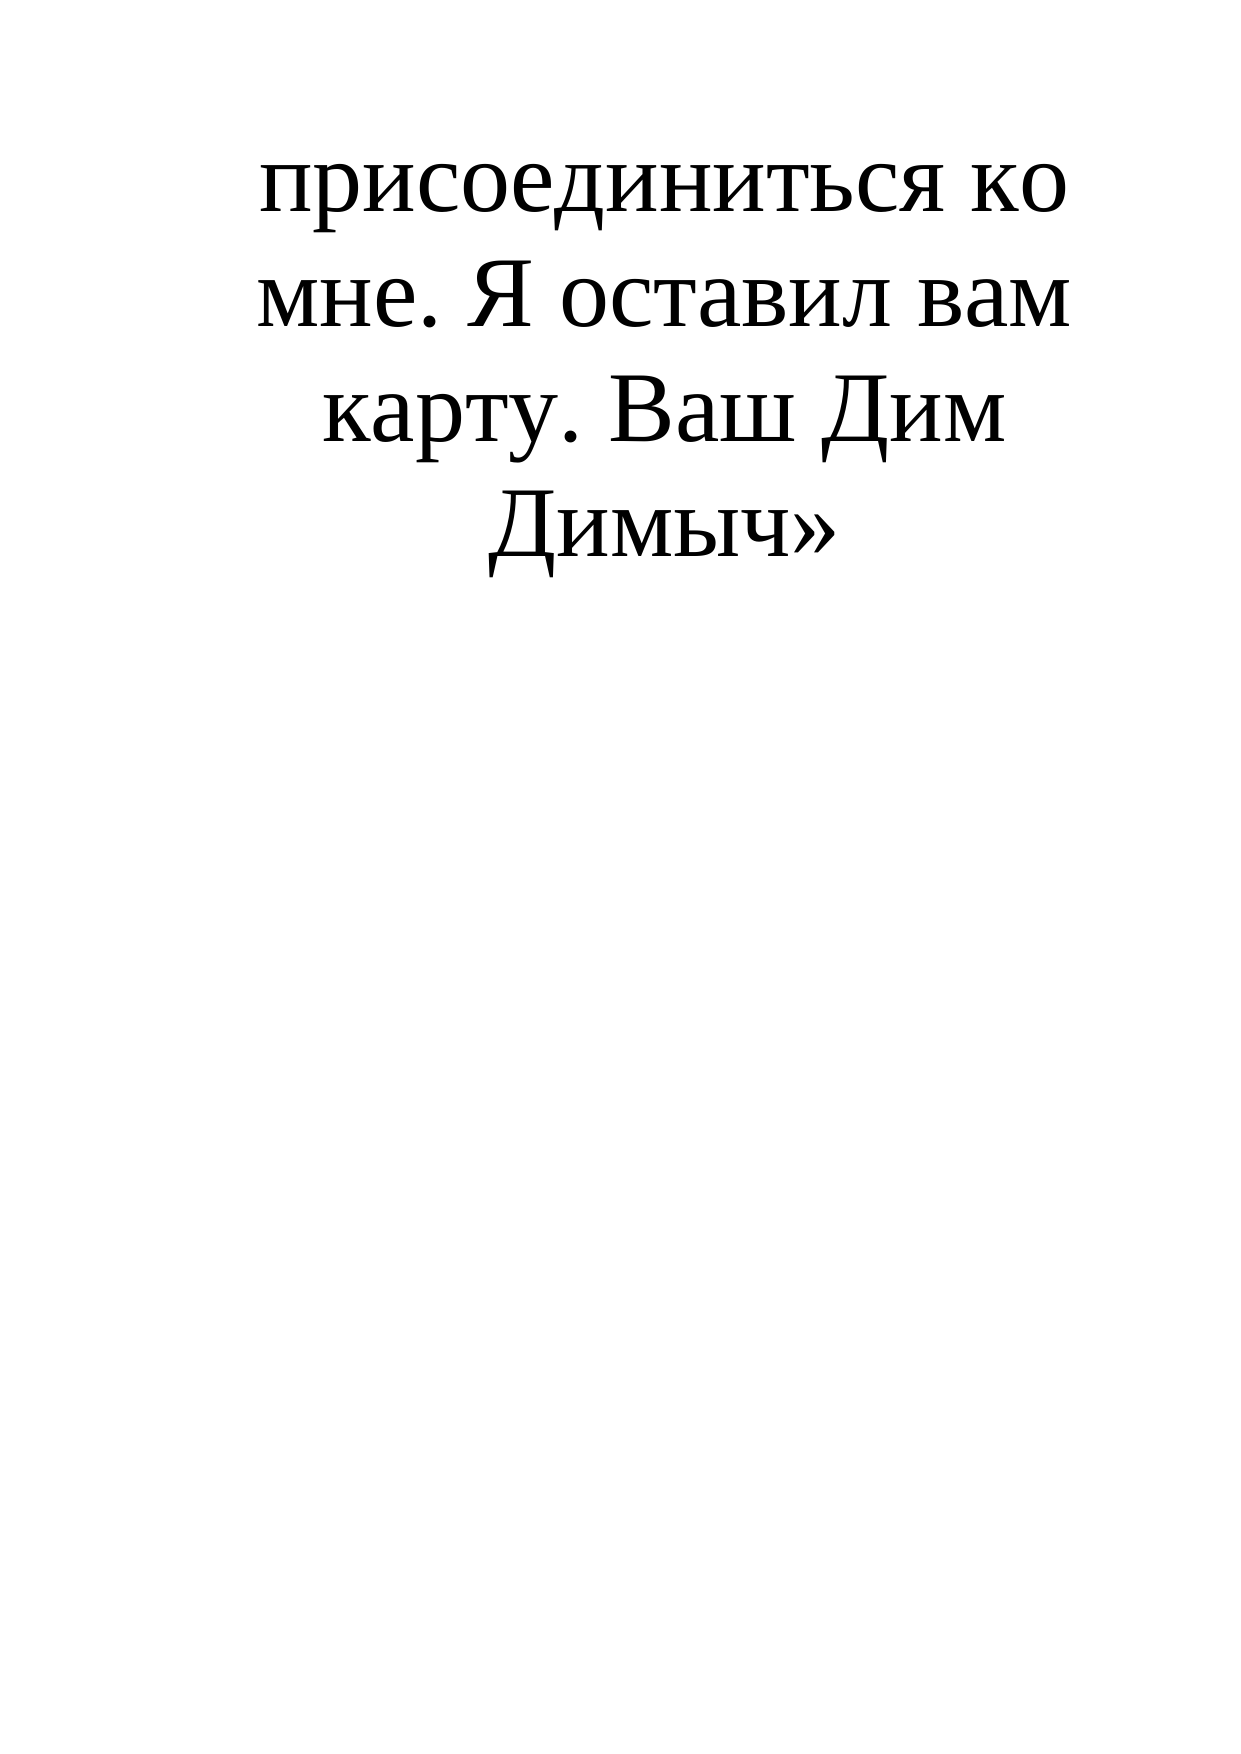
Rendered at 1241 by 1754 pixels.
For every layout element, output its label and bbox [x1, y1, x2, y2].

text [177, 118, 1152, 578]
